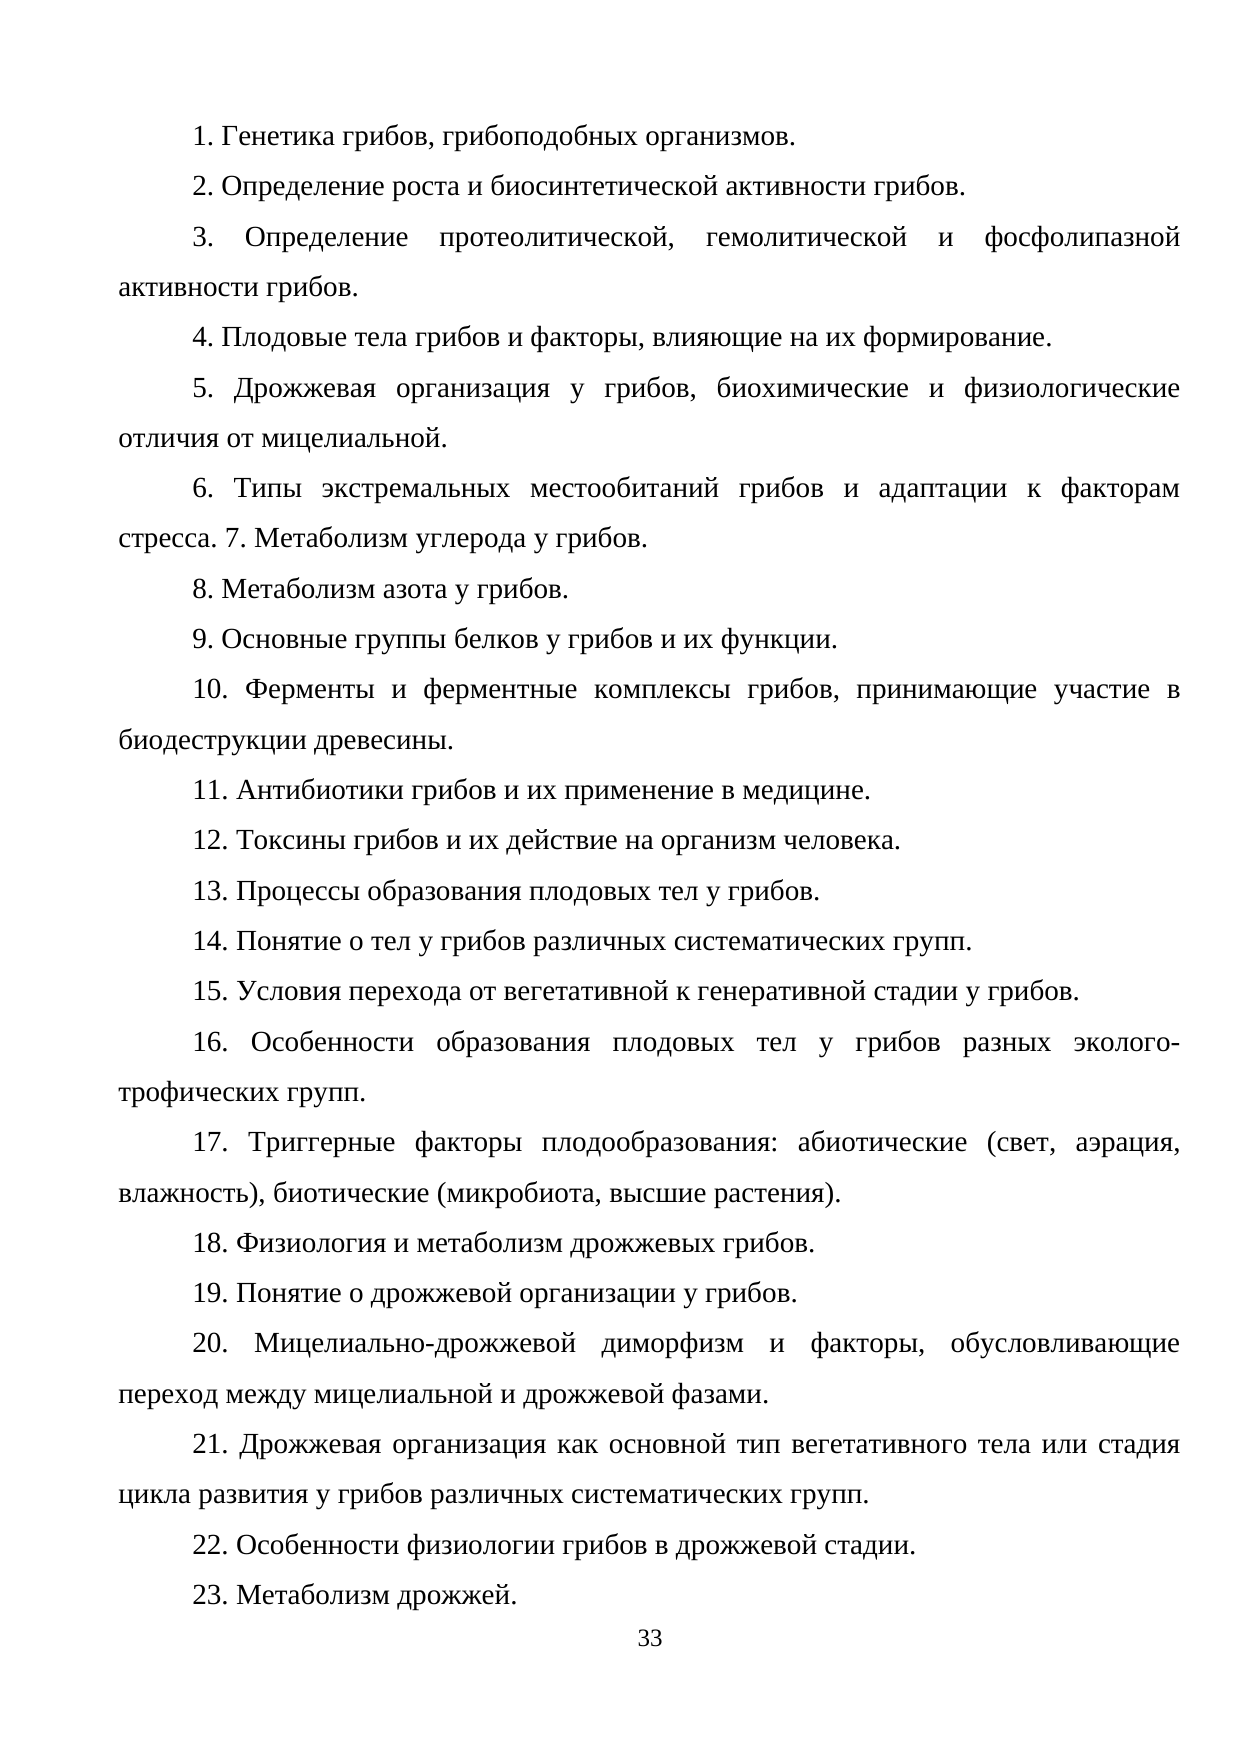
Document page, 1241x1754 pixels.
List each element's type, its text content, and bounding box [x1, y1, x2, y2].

text 16. Особенности образования плодовых тел у грибов разных эколого-трофических групп. [118, 1024, 1181, 1108]
text 3. Определение протеолитической, гемолитической и фосфолипазной активности грибов. [118, 219, 1181, 303]
text 19. Понятие о дрожжевой организации у грибов. [118, 1275, 1181, 1309]
text 13. Процессы образования плодовых тел у грибов. [118, 873, 1181, 906]
text 9. Основные группы белков у грибов и их функции. [118, 621, 1181, 655]
text 22. Особенности физиологии грибов в дрожжевой стадии. [118, 1527, 1181, 1560]
text 20. Мицелиально-дрожжевой диморфизм и факторы, обусловливающие переход между мицелиальной и дрожжевой фазами. [118, 1326, 1181, 1409]
text 14. Понятие о тел у грибов различных систематических групп. [118, 923, 1181, 957]
text 11. Антибиотики грибов и их применение в медицине. [118, 772, 1181, 806]
text 17. Триггерные факторы плодообразования: абиотические (свет, аэрация, влажность), биотические (микробиота, высшие растения). [118, 1124, 1181, 1208]
text 12. Токсины грибов и их действие на организм человека. [118, 822, 1181, 856]
text 6. Типы экстремальных местообитаний грибов и адаптации к факторам стресса. 7. Метаболизм углерода у грибов. [118, 470, 1181, 554]
text 1. Генетика грибов, грибоподобных организмов. [118, 118, 1181, 152]
text 18. Физиология и метаболизм дрожжевых грибов. [118, 1225, 1181, 1258]
text 4. Плодовые тела грибов и факторы, влияющие на их формирование. [118, 319, 1181, 353]
text 23. Метаболизм дрожжей. [118, 1577, 1181, 1611]
text 10. Ферменты и ферментные комплексы грибов, принимающие участие в биодеструкции древесины. [118, 672, 1181, 755]
text 21. Дрожжевая организация как основной тип вегетативного тела или стадия цикла развития у грибов различных систематических групп. [118, 1426, 1181, 1510]
text 15. Условия перехода от вегетативной к генеративной стадии у грибов. [118, 973, 1181, 1007]
text 5. Дрожжевая организация у грибов, биохимические и физиологические отличия от мицелиальной. [118, 370, 1181, 453]
text 2. Определение роста и биосинтетической активности грибов. [118, 168, 1181, 202]
text 8. Метаболизм азота у грибов. [118, 571, 1181, 604]
